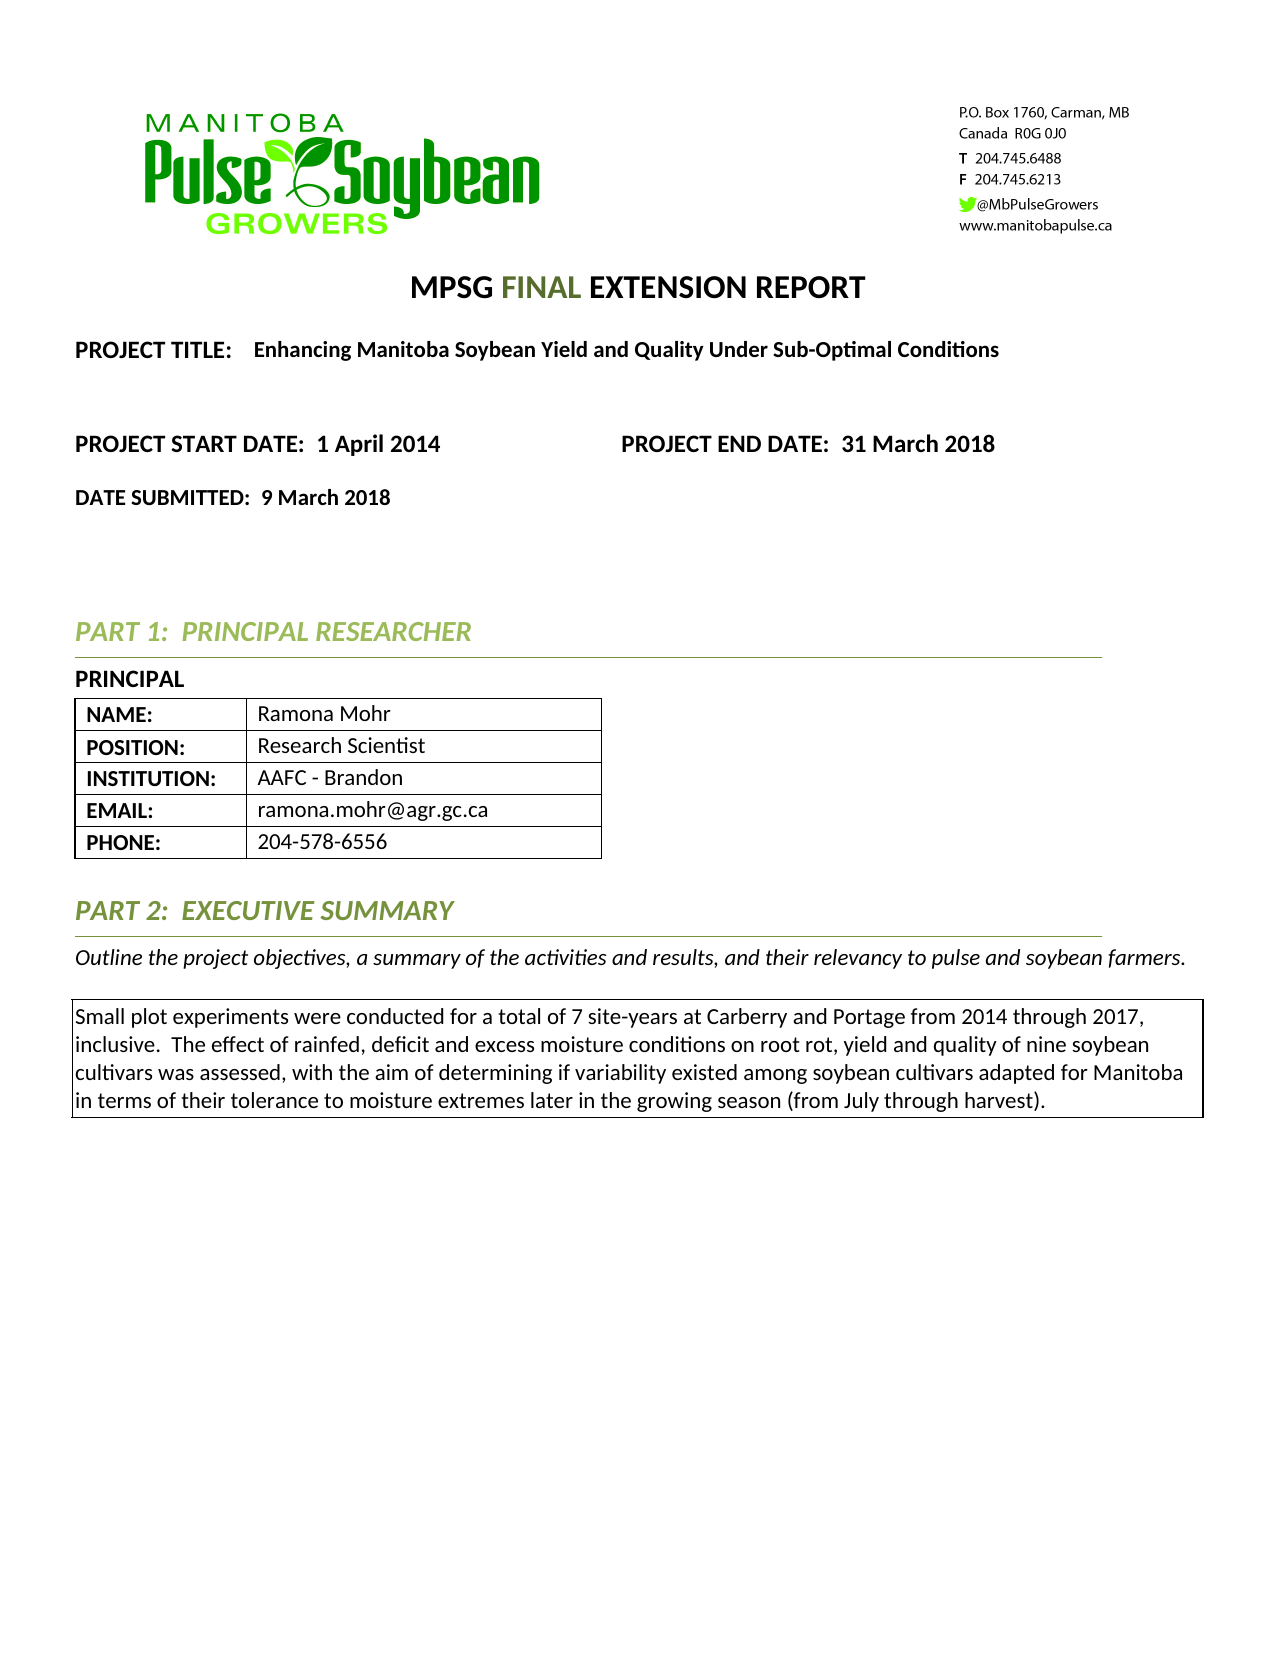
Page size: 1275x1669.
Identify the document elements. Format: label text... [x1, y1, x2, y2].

table_header Ramona Mohr [247, 699, 601, 730]
text PART 1: PRINCIPAL RESEARCHER [75, 613, 1102, 657]
text Outline the project objectives, a summary of the activities and results, and their relevancy to pulse and soybean farmers. [75, 943, 1200, 971]
table_cell AAFC - Brandon [247, 763, 601, 794]
table_header NAME: [76, 699, 246, 730]
text PROJECT TITLE: [75, 334, 1200, 364]
table_cell Research Scientist [247, 731, 601, 762]
text Enhancing Manitoba Soybean Yield and Quality Under Sub-Optimal Conditions [253, 335, 1106, 363]
table_header PROJECT END DATE: [610, 428, 1156, 483]
table_cell PHONE: [76, 827, 246, 858]
text Small plot experiments were conducted for a total of 7 site-years at Carberry and Portage from 2014 through 2017, inclusive. The effect of rainfed, deficit and excess moisture conditions on root rot, yield and quality of nine soybean cultivars was assessed, with the aim of determining if variability existed among soybean cultivars adapted for Manitoba in terms of their tolerance to moisture extremes later in the growing season (from July through harvest). [73, 1000, 1202, 1117]
text PRINCIPAL [75, 663, 1200, 694]
table_cell EMAIL: [76, 795, 246, 826]
text DATE SUBMITTED: [75, 483, 1200, 511]
text PART 2: EXECUTIVE SUMMARY [75, 892, 1102, 936]
picture [0, 0, 1275, 246]
table_cell POSITION: [76, 731, 246, 762]
table_cell INSTITUTION: [76, 763, 246, 794]
table_cell 204-578-6556 [247, 827, 601, 858]
text MPSG FINAL EXTENSION REPORT [75, 266, 1200, 307]
table_cell ramona.mohr@agr.gc.ca [247, 795, 601, 826]
table_header PROJECT START DATE: [64, 428, 610, 483]
